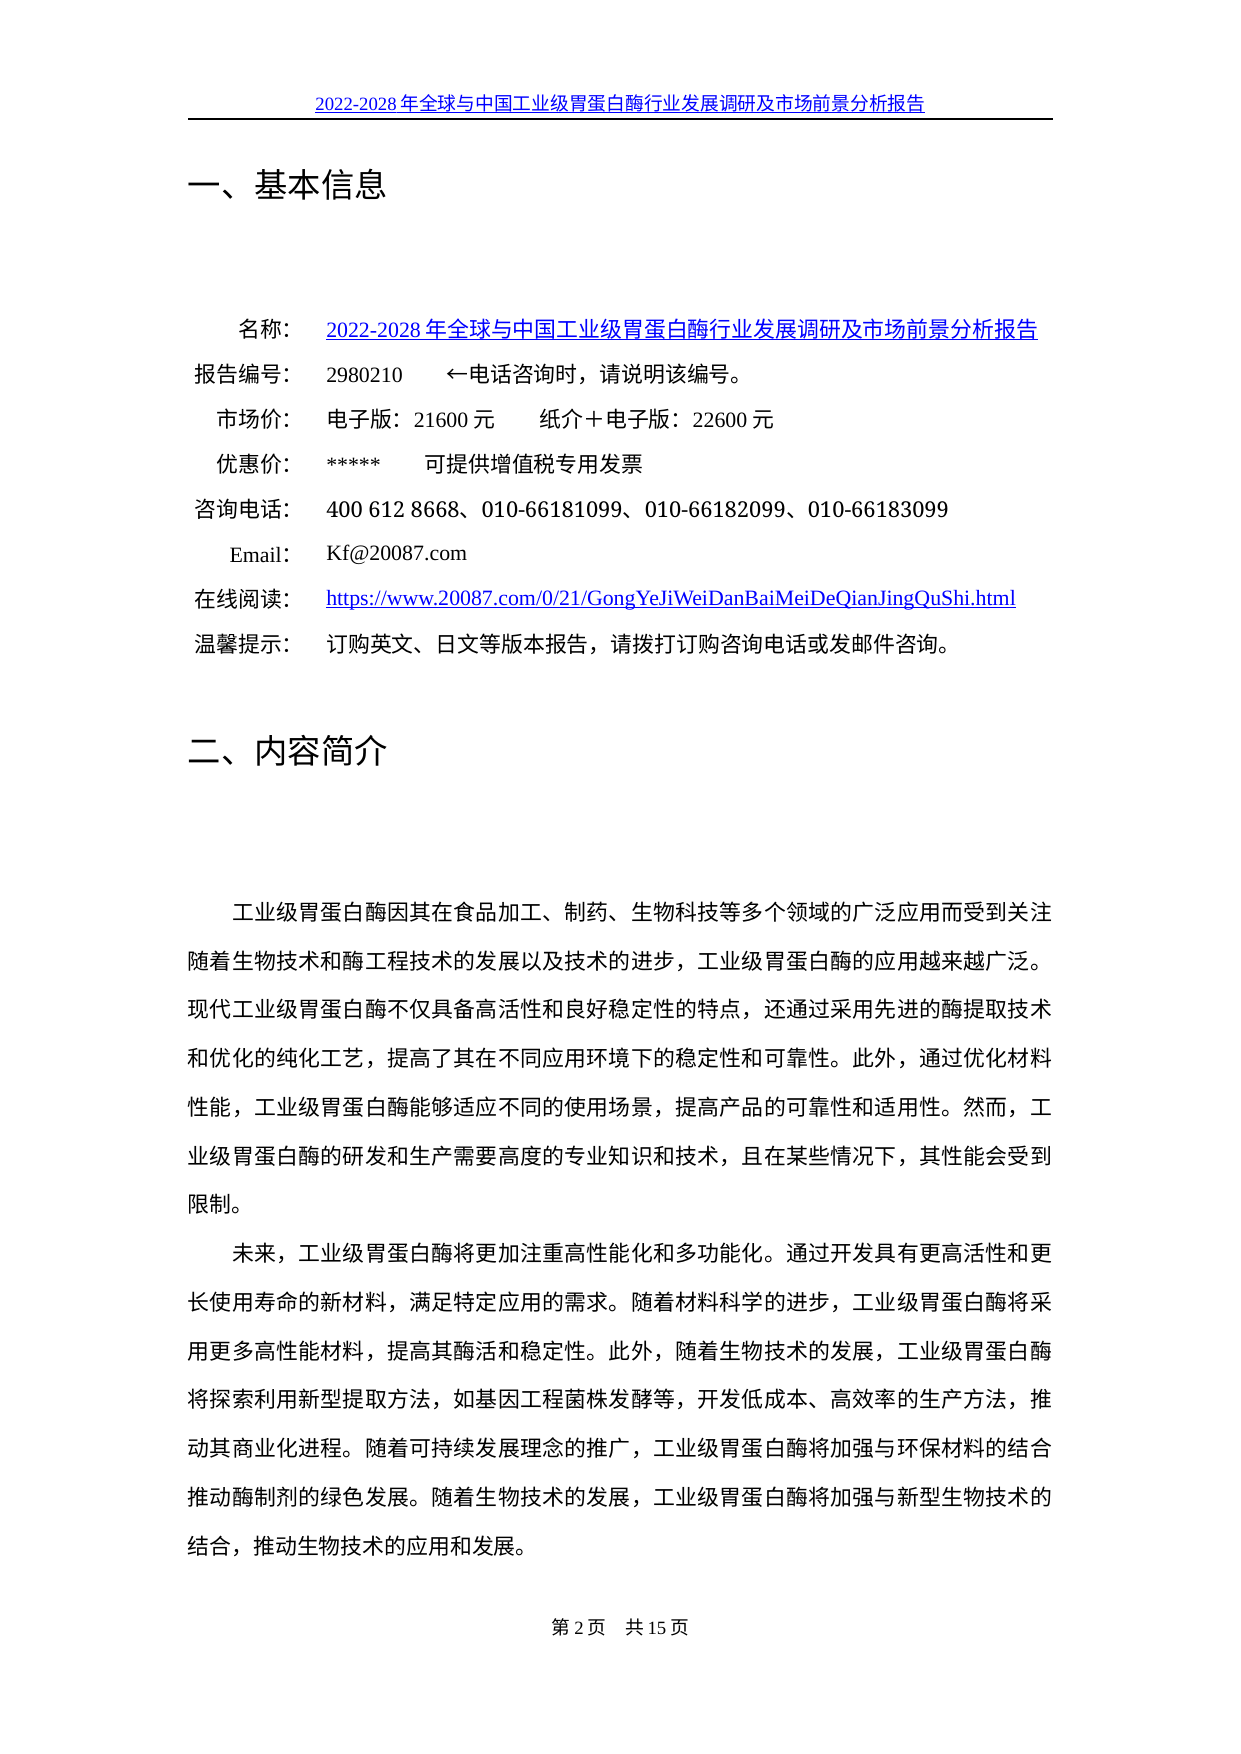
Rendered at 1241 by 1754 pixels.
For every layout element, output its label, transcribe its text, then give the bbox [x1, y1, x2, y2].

table_cell 在线阅读： [167, 582, 315, 627]
table_header 2022-2028年全球与中国工业级胃蛋白酶行业发展调研及市场前景分析报告 [315, 312, 1073, 357]
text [187, 894, 1053, 1561]
table_cell ***** 可提供增值税专用发票 [315, 447, 1073, 492]
table_header 名称： [167, 312, 315, 357]
table_cell 400 612 8668、010-66181099、010-66182099、010-66183099 [315, 492, 1073, 537]
table_cell 报告编号： [167, 357, 315, 402]
table_cell Email： [167, 537, 315, 582]
table_cell 温馨提示： [167, 627, 315, 672]
table_cell 电子版：21600 元 纸介＋电子版：22600 元 [315, 402, 1073, 447]
table_cell Kf@20087.com [315, 537, 1073, 582]
table_cell 咨询电话： [167, 492, 315, 537]
table_cell 市场价： [167, 402, 315, 447]
table_cell 订购英文、日文等版本报告，请拨打订购咨询电话或发邮件咨询。 [315, 627, 1073, 672]
table_cell [315, 582, 1073, 627]
title 二、内容简介 [187, 717, 1053, 782]
table_cell 2980210 ←电话咨询时，请说明该编号。 [315, 357, 1073, 402]
table_cell 优惠价： [167, 447, 315, 492]
title 一、基本信息 [187, 150, 1053, 215]
